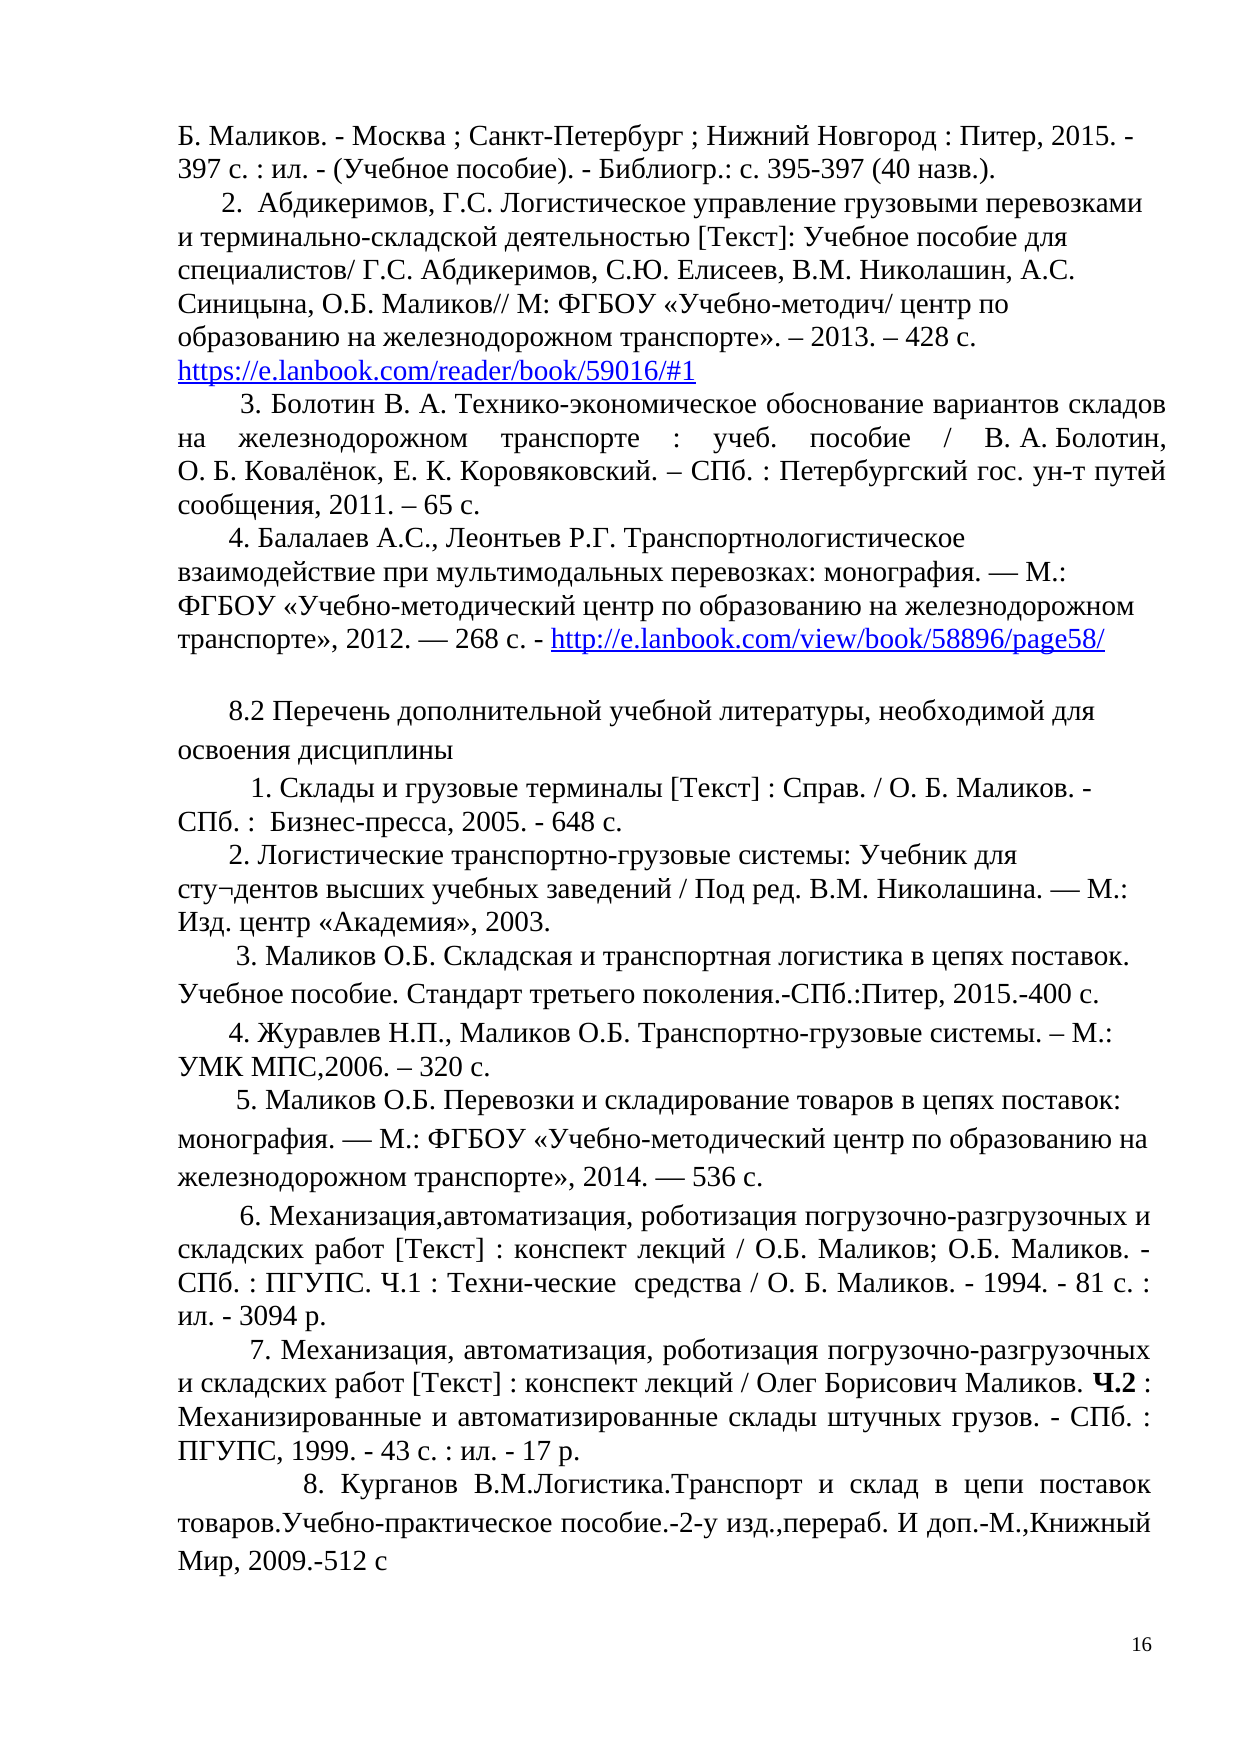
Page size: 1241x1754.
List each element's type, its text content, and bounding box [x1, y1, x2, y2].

text 4. Журавлев Н.П., Маликов О.Б. Транспортно-грузовые системы. – М.: УМК МПС,2006. – 320 с. [177, 1015, 1152, 1082]
text 6. Механизация,автоматизация, роботизация погрузочно-разгрузочных и складских работ [Текст] : конспект лекций / О.Б. Маликов; О.Б. Маликов. - СПб. : ПГУПС. Ч.1 : Техни-ческие средства / О. Б. Маликов. - 1994. - 81 с. : ил. - 3094 р. [177, 1198, 1152, 1332]
text 3. Маликов О.Б. Складская и транспортная логистика в цепях поставок. Учебное пособие. Стандарт третьего поколения.-СПб.:Питер, 2015.-400 с. [177, 938, 1152, 1010]
text 1. Склады и грузовые терминалы [Текст] : Справ. / О. Б. Маликов. - СПб. : Бизнес-пресса, 2005. - 648 с. [177, 770, 1152, 837]
text 7. Механизация, автоматизация, роботизация погрузочно-разгрузочных и складских работ [Текст] : конспект лекций / Олег Борисович Маликов. Ч.2 : Механизированные и автоматизированные склады штучных грузов. - СПб. : ПГУПС, 1999. - 43 с. : ил. - 17 р. [177, 1332, 1152, 1466]
text 8.2 Перечень дополнительной учебной литературы, необходимой для освоения дисциплины [177, 693, 1152, 765]
text 2. Логистические транспортно-грузовые системы: Учебник для сту¬дентов высших учебных заведений / Под ред. В.М. Николашина. — М.: Изд. центр «Академия», 2003. [177, 837, 1152, 938]
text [177, 118, 1152, 185]
text 3. Болотин В. А. Технико-экономическое обоснование вариантов складов на железнодорожном транспорте : учеб. пособие / В. А. Болотин, О. Б. Ковалёнок, Е. К. Коровяковский. – СПб. : Петербургский гос. ун-т путей сообщения, 2011. – 65 с. [177, 386, 1167, 521]
text 8. Курганов В.М.Логистика.Транспорт и склад в цепи поставок товаров.Учебно-практическое пособие.-2-у изд.,перераб. И доп.-М.,Книжный Мир, 2009.-512 с [177, 1466, 1152, 1577]
text 2. Абдикеримов, Г.С. Логистическое управление грузовыми перевозками и терминально-складской деятельностью [Текст]: Учебное пособие для специалистов/ Г.С. Абдикеримов, С.Ю. Елисеев, В.М. Николашин, А.С. Синицына, О.Б. Маликов// М: ФГБОУ «Учебно-методич/ центр по образованию на железнодорожном транспорте». – 2013. – 428 с. https://e.lanbook.com/reader/book/59016/#1 [177, 185, 1152, 386]
text 4. Балалаев А.С., Леонтьев Р.Г. Транспортнологистическое взаимодействие при мультимодальных перевозках: монография. — М.: ФГБОУ «Учебно-методический центр по образованию на железнодорожном транспорте», 2012. — 268 с. - http://e.lanbook.com/view/book/58896/page58/ [177, 521, 1152, 655]
text 5. Маликов О.Б. Перевозки и складирование товаров в цепях поставок: монография. — М.: ФГБОУ «Учебно-методический центр по образованию на железнодорожном транспорте», 2014. — 536 с. [177, 1082, 1152, 1193]
